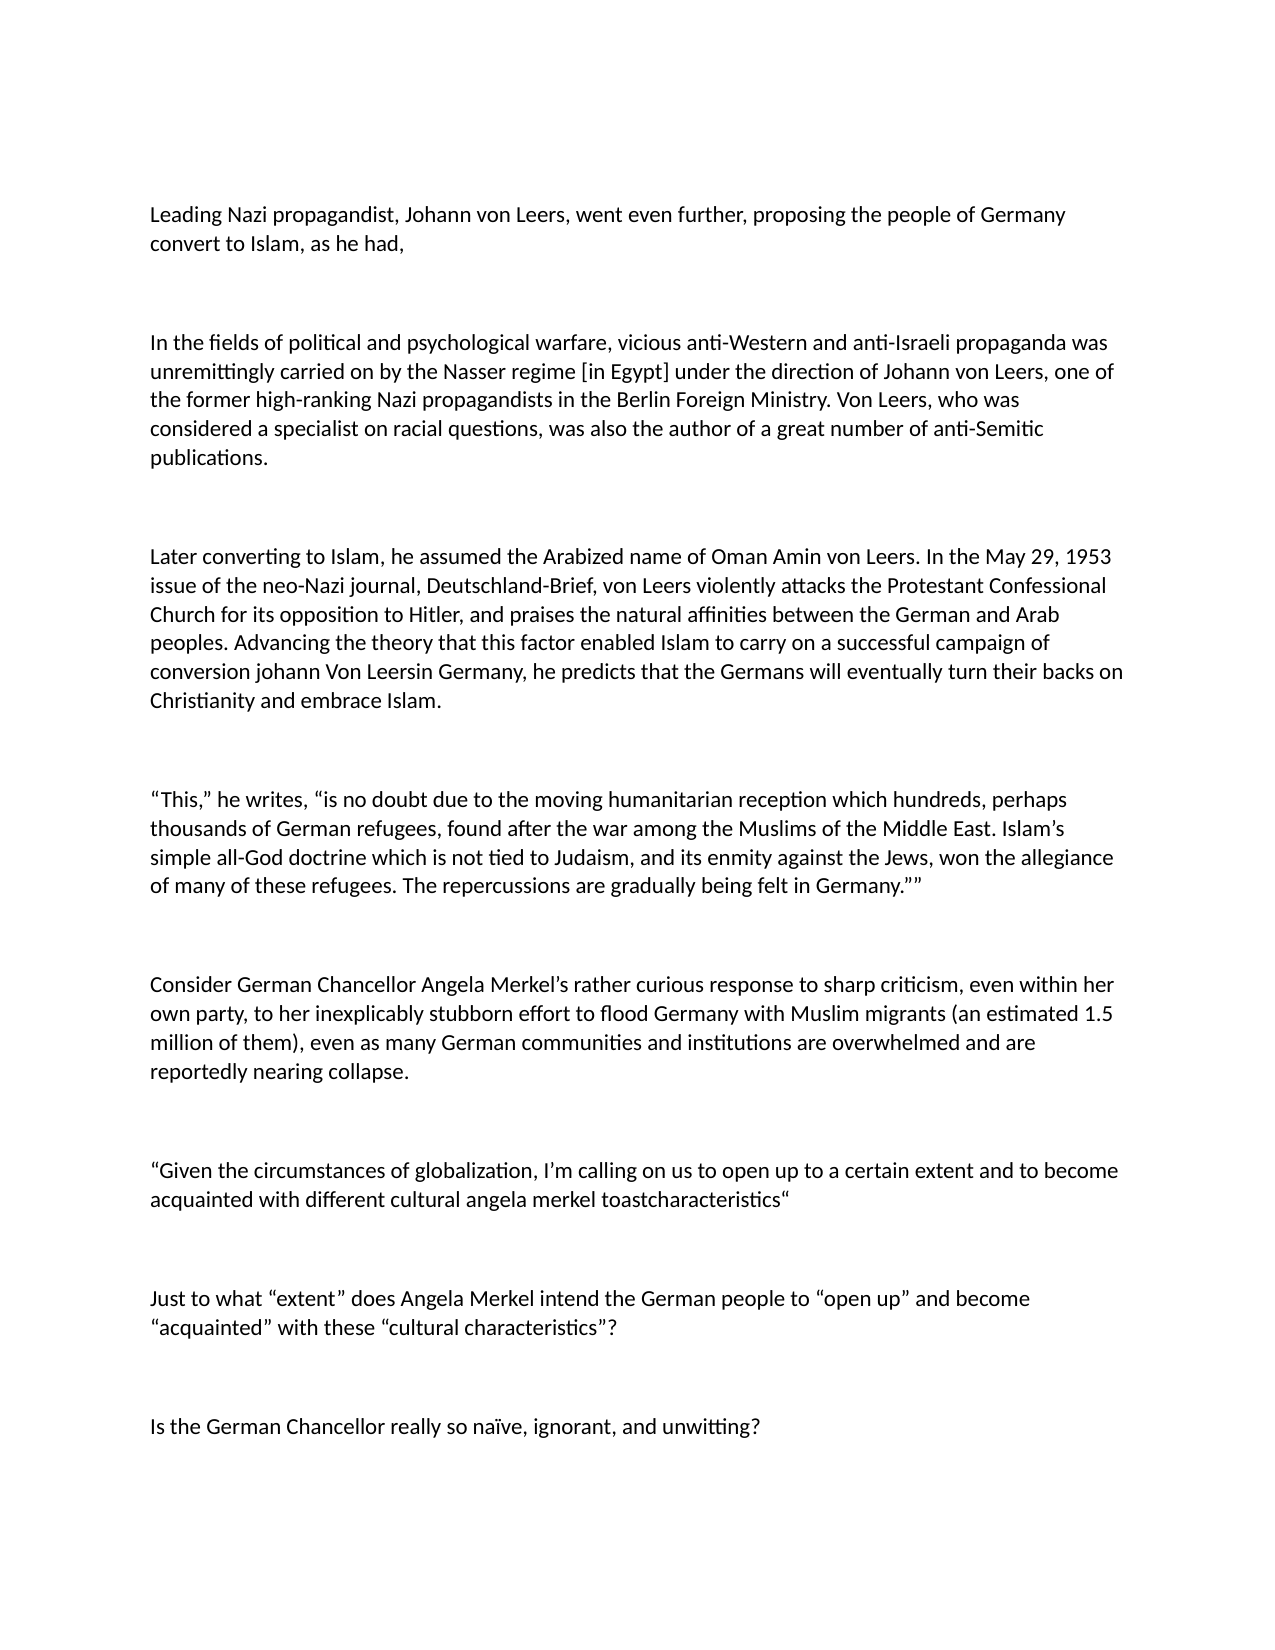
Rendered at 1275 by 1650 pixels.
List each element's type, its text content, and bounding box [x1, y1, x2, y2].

text In the fields of political and psychological warfare, vicious anti-Western and anti-Israeli propaganda was unremittingly carried on by the Nasser regime [in Egypt] under the direction of Johann von Leers, one of the former high-ranking Nazi propagandists in the Berlin Foreign Ministry. Von Leers, who was considered a specialist on racial questions, was also the author of a great number of anti-Semitic publications. [150, 327, 1125, 471]
text Later converting to Islam, he assumed the Arabized name of Oman Amin von Leers. In the May 29, 1953 issue of the neo-Nazi journal, Deutschland-Brief, von Leers violently attacks the Protestant Confessional Church for its opposition to Hitler, and praises the natural affinities between the German and Arab peoples. Advancing the theory that this factor enabled Islam to carry on a successful campaign of conversion johann Von Leersin Germany, he predicts that the Germans will eventually turn their backs on Christianity and embrace Islam. [150, 542, 1125, 714]
text Just to what “extent” does Angela Merkel intend the German people to “open up” and become “acquainted” with these “cultural characteristics”? [150, 1283, 1125, 1341]
text “This,” he writes, “is no doubt due to the moving humanitarian reception which hundreds, perhaps thousands of German refugees, found after the war among the Muslims of the Middle East. Islam’s simple all-God doctrine which is not tied to Judaism, and its enmity against the Jews, won the allegiance of many of these refugees. The repercussions are gradually being felt in Germany.”” [150, 784, 1125, 899]
text Leading Nazi propagandist, Johann von Leers, went even further, proposing the people of Germany convert to Islam, as he had, [150, 199, 1125, 257]
text Is the German Chancellor really so naïve, ignorant, and unwitting? [150, 1411, 1125, 1440]
text Consider German Chancellor Angela Merkel’s rather curious response to sharp criticism, even within her own party, to her inexplicably stubborn effort to flood Germany with Muslim migrants (an estimated 1.5 million of them), even as many German communities and institutions are overwhelmed and are reportedly nearing collapse. [150, 970, 1125, 1085]
text “Given the circumstances of globalization, I’m calling on us to open up to a certain extent and to become acquainted with different cultural angela merkel toastcharacteristics“ [150, 1155, 1125, 1213]
